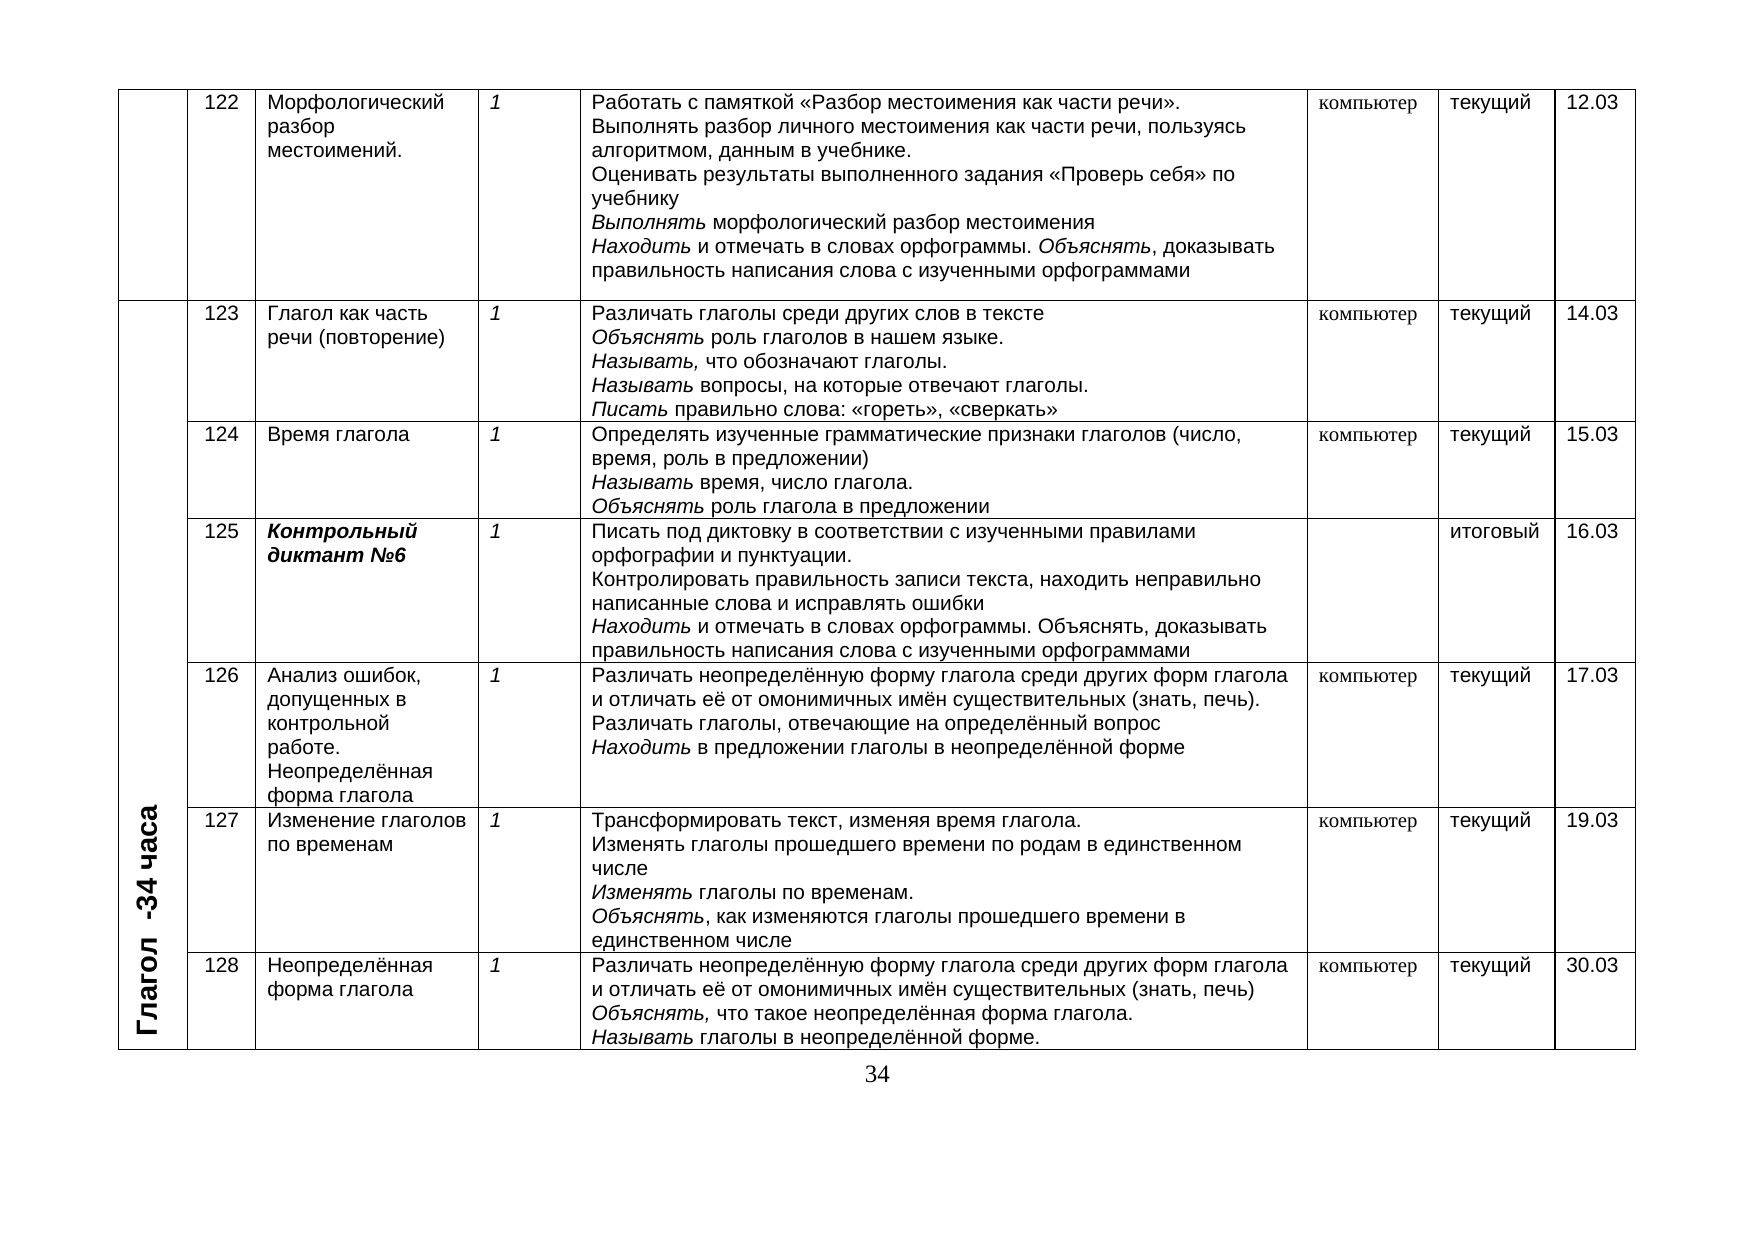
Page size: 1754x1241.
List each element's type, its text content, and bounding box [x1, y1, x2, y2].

table_cell Анализ ошибок, допущенных в контрольной работе. Неопределённая форма глагола [256, 663, 478, 807]
table_cell 1 [479, 953, 580, 1049]
table_cell текущий [1439, 301, 1554, 421]
table_cell 14.03 [1556, 301, 1635, 421]
table_cell 19.03 [1556, 808, 1635, 952]
table_cell компьютер [1308, 953, 1438, 1049]
table_cell 127 [188, 808, 255, 952]
table_cell Трансформировать текст, изменяя время глагола. Изменять глаголы прошедшего времени по родам в единственном числе Изменять глаголы по временам. Объяснять, как изменяются глаголы прошедшего времени в единственном числе [581, 808, 1307, 952]
table_cell Определять изученные грамматические признаки глаголов (число, время, роль в предложении) Называть время, число глагола. Объяснять роль глагола в предложении [581, 422, 1307, 517]
table_cell 1 [479, 301, 580, 421]
table_cell [1308, 519, 1438, 662]
table_cell 123 [188, 301, 255, 421]
table_cell текущий [1439, 953, 1554, 1049]
table_cell компьютер [1308, 422, 1438, 517]
table_cell 12.03 [1556, 90, 1635, 300]
table_cell 124 [188, 422, 255, 517]
table_cell Изменение глаголов по временам [256, 808, 478, 952]
table_cell Различать глаголы среди других слов в тексте Объяснять роль глаголов в нашем языке. Называть, что обозначают глаголы. Называть вопросы, на которые отвечают глаголы. Писать правильно слова: «гореть», «сверкать» [581, 301, 1307, 421]
table_cell 122 [188, 90, 255, 300]
table_cell 30.03 [1556, 953, 1635, 1049]
table_cell компьютер [1308, 90, 1438, 300]
table_cell Глагол -34 часа 143 144 145 146 147 148 149 150 151 [119, 301, 187, 1049]
table_cell 1 [479, 808, 580, 952]
table_cell текущий [1439, 422, 1554, 517]
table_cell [581, 953, 1307, 1049]
table_cell Работать с памяткой «Разбор местоимения как части речи». Выполнять разбор личного местоимения как части речи, пользуясь алгоритмом, данным в учебнике. Оценивать результаты выполненного задания «Проверь себя» по учебнику Выполнять морфологический разбор местоимения Находить и отмечать в словах орфограммы. Объяснять, доказывать правильность написания слова с изученными орфограммами [581, 90, 1307, 300]
table_cell текущий [1439, 90, 1554, 300]
table_cell компьютер [1308, 663, 1438, 807]
table_cell 125 [188, 519, 255, 662]
table_cell 1 [479, 663, 580, 807]
table_cell Морфологический разбор местоимений. [256, 90, 478, 300]
table_cell 15.03 [1556, 422, 1635, 517]
table_cell 17.03 [1556, 663, 1635, 807]
table_cell Время глагола [256, 422, 478, 517]
table_cell 1 [479, 90, 580, 300]
table_cell текущий [1439, 663, 1554, 807]
table_cell компьютер [1308, 301, 1438, 421]
table_cell 16.03 [1556, 519, 1635, 662]
table_cell компьютер [1308, 808, 1438, 952]
table_cell итоговый [1439, 519, 1554, 662]
table_cell 128 [188, 953, 255, 1049]
table_cell Различать неопределённую форму глагола среди других форм глагола и отличать её от омонимичных имён существительных (знать, печь). Различать глаголы, отвечающие на определённый вопрос Находить в предложении глаголы в неопределённой форме [581, 663, 1307, 807]
table_cell 126 [188, 663, 255, 807]
table_cell Глагол как часть речи (повторение) [256, 301, 478, 421]
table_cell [256, 953, 478, 1049]
table_cell Контрольный диктант №6 [256, 519, 478, 662]
table_cell 1 [479, 422, 580, 517]
table_cell текущий [1439, 808, 1554, 952]
table_cell Писать под диктовку в соответствии с изученными правилами орфографии и пунктуации. Контролировать правильность записи текста, находить неправильно написанные слова и исправлять ошибки Находить и отмечать в словах орфограммы. Объяснять, доказывать правильность написания слова с изученными орфограммами [581, 519, 1307, 662]
table_cell 1 [479, 519, 580, 662]
